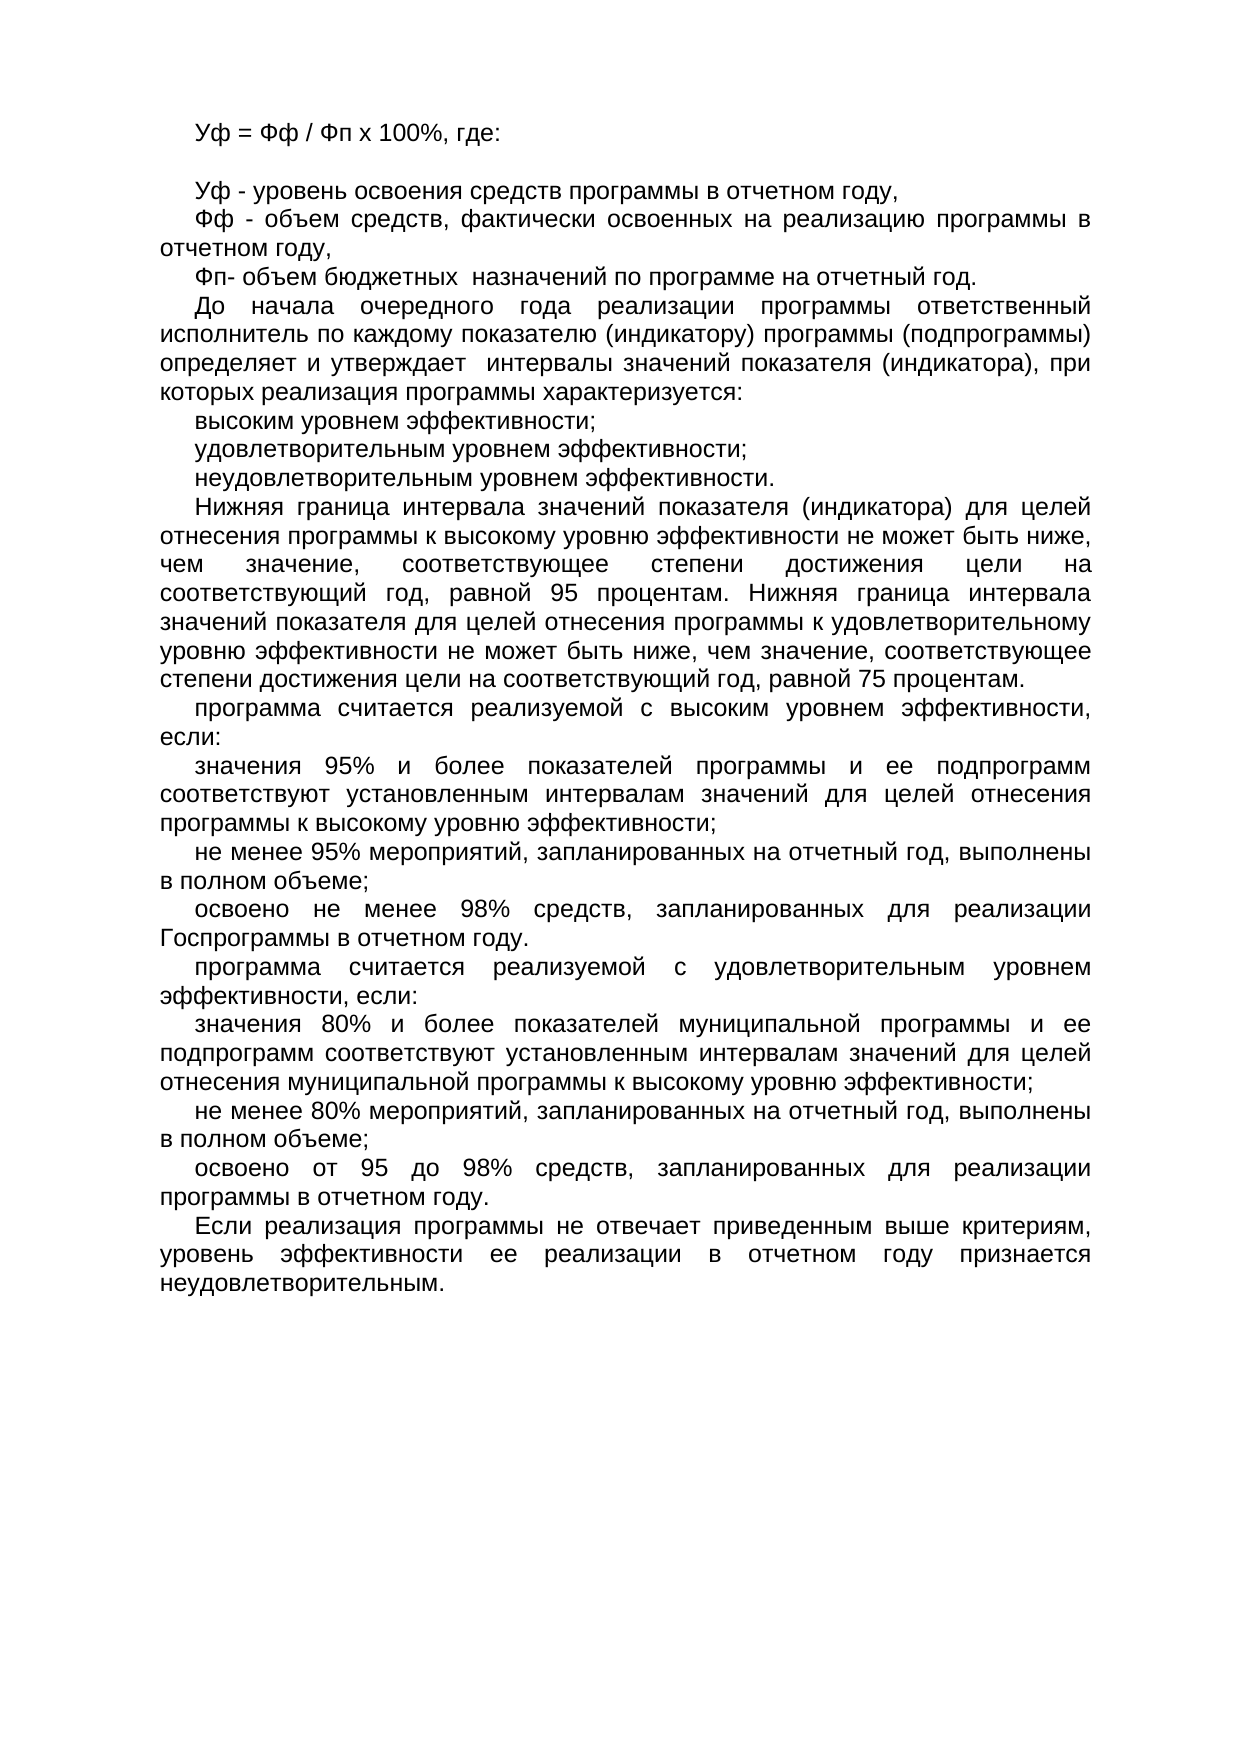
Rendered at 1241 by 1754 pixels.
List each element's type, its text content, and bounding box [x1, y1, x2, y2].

title значения 80% и более показателей муниципальной программы и ее подпрограмм соответствуют установленным интервалам значений для целей отнесения муниципальной программы к высокому уровню эффективности; [159, 1009, 1092, 1096]
title значения 95% и более показателей программы и ее подпрограмм соответствуют установленным интервалам значений для целей отнесения программы к высокому уровню эффективности; [159, 751, 1092, 837]
title программа считается реализуемой с удовлетворительным уровнем эффективности, если: [159, 952, 1092, 1009]
title Нижняя граница интервала значений показателя (индикатора) для целей отнесения программы к высокому уровню эффективности не может быть ниже, чем значение, соответствующее степени достижения цели на соответствующий год, равной 95 процентам. Нижняя граница интервала значений показателя для целей отнесения программы к удовлетворительному уровню эффективности не может быть ниже, чем значение, соответствующее степени достижения цели на соответствующий год, равной 75 процентам. [159, 492, 1092, 693]
title не менее 95% мероприятий, запланированных на отчетный год, выполнены в полном объеме; [159, 837, 1092, 894]
title программа считается реализуемой с высоким уровнем эффективности, если: [159, 693, 1092, 751]
title освоено не менее 98% средств, запланированных для реализации Госпрограммы в отчетном году. [159, 894, 1092, 952]
title До начала очередного года реализации программы ответственный исполнитель по каждому показателю (индикатору) программы (подпрограммы) определяет и утверждает интервалы значений показателя (индикатора), при которых реализация программы характеризуется: [159, 291, 1092, 406]
title неудовлетворительным уровнем эффективности. [159, 463, 1092, 492]
title Уф = Фф / Фп x 100%, где: [159, 118, 1092, 147]
title не менее 80% мероприятий, запланированных на отчетный год, выполнены в полном объеме; [159, 1096, 1092, 1153]
title Если реализация программы не отвечает приведенным выше критериям, уровень эффективности ее реализации в отчетном году признается неудовлетворительным. [159, 1211, 1092, 1297]
title Фф - объем средств, фактически освоенных на реализацию программы в отчетном году, [159, 204, 1092, 262]
title Уф - уровень освоения средств программы в отчетном году, [159, 176, 1092, 204]
title Фп- объем бюджетных назначений по программе на отчетный год. [159, 262, 1092, 291]
title удовлетворительным уровнем эффективности; [159, 434, 1092, 463]
title высоким уровнем эффективности; [159, 406, 1092, 434]
title освоено от 95 до 98% средств, запланированных для реализации программы в отчетном году. [159, 1153, 1092, 1211]
